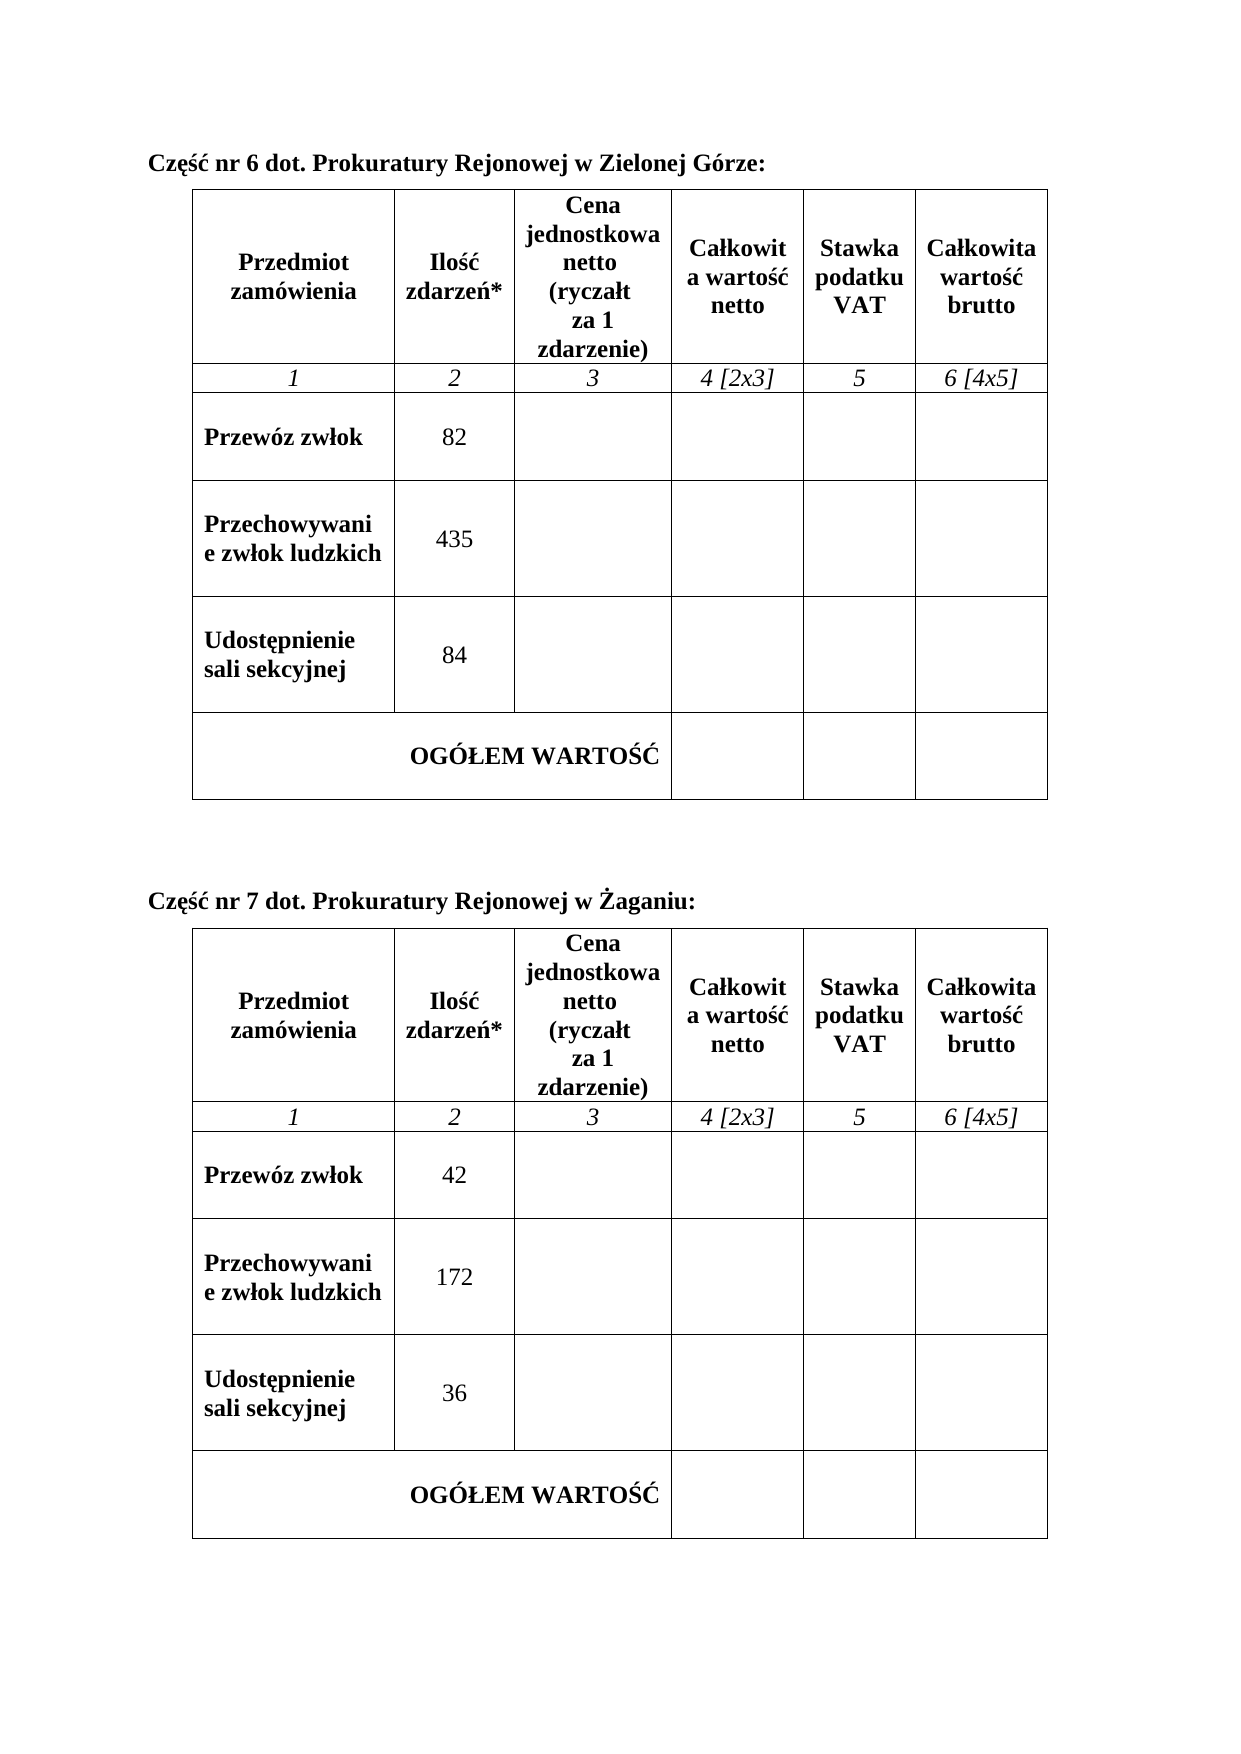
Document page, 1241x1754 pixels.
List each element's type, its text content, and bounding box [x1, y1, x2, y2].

table_header Całkowita wartość brutto [916, 929, 1047, 1101]
table_cell [916, 713, 1047, 799]
table_cell [672, 713, 803, 799]
table_cell 1 [193, 364, 394, 392]
table_cell 435 [395, 481, 514, 596]
table_cell 6 [4x5] [916, 364, 1047, 392]
table_cell 84 [395, 597, 514, 712]
table_cell [916, 1335, 1047, 1450]
table_cell Przechowywanie zwłok ludzkich [193, 1219, 394, 1334]
table_cell [916, 481, 1047, 596]
table_cell [804, 481, 915, 596]
table_cell 2 [395, 364, 514, 392]
table_cell OGÓŁEM WARTOŚĆ [193, 1451, 671, 1537]
table_cell Przechowywanie zwłok ludzkich [193, 481, 394, 596]
table_cell [515, 1132, 671, 1218]
table_cell [515, 597, 671, 712]
table_cell [672, 1335, 803, 1450]
table_cell [804, 1335, 915, 1450]
table_cell [672, 393, 803, 479]
table_header Stawka podatku VAT [804, 190, 915, 362]
table_cell [515, 393, 671, 479]
table_cell Udostępnienie sali sekcyjnej [193, 1335, 394, 1450]
table_cell [515, 1219, 671, 1334]
table_cell 3 [515, 364, 671, 392]
table_cell [515, 481, 671, 596]
table_cell 5 [804, 1102, 915, 1131]
table_header Cena jednostkowa netto (ryczałt za 1 zdarzenie) [515, 929, 671, 1101]
table_cell 36 [395, 1335, 514, 1450]
table_cell 82 [395, 393, 514, 479]
table_header Przedmiot zamówienia [193, 929, 394, 1101]
table_cell 3 [515, 1102, 671, 1131]
table_header Całkowita wartość brutto [916, 190, 1047, 362]
table_cell [916, 1451, 1047, 1537]
table_cell 4 [2x3] [672, 1102, 803, 1131]
table_cell [672, 1219, 803, 1334]
table_header Całkowita wartość netto [672, 929, 803, 1101]
table_cell [916, 1132, 1047, 1218]
table_cell OGÓŁEM WARTOŚĆ [193, 713, 671, 799]
table_header Stawka podatku VAT [804, 929, 915, 1101]
table_cell [916, 393, 1047, 479]
table_cell 4 [2x3] [672, 364, 803, 392]
table_cell 6 [4x5] [916, 1102, 1047, 1131]
table_cell [804, 1132, 915, 1218]
table_cell [804, 1219, 915, 1334]
table_header Przedmiot zamówienia [193, 190, 394, 362]
table_cell [672, 1451, 803, 1537]
table_cell [804, 713, 915, 799]
table_cell 5 [804, 364, 915, 392]
table_cell [515, 1335, 671, 1450]
table_header Ilość zdarzeń* [395, 190, 514, 362]
table_cell [804, 393, 915, 479]
table_cell 42 [395, 1132, 514, 1218]
table_cell 172 [395, 1219, 514, 1334]
table_cell [916, 597, 1047, 712]
table_header Całkowita wartość netto [672, 190, 803, 362]
table_header Ilość zdarzeń* [395, 929, 514, 1101]
text Część nr 7 dot. Prokuratury Rejonowej w Żaganiu: [148, 886, 1092, 915]
table_cell [672, 481, 803, 596]
table_cell 1 [193, 1102, 394, 1131]
table_cell [804, 1451, 915, 1537]
text Część nr 6 dot. Prokuratury Rejonowej w Zielonej Górze: [148, 148, 1092, 176]
table_cell 2 [395, 1102, 514, 1131]
table_cell Przewóz zwłok [193, 393, 394, 479]
table_cell Przewóz zwłok [193, 1132, 394, 1218]
table_cell [916, 1219, 1047, 1334]
table_cell [804, 597, 915, 712]
table_cell Udostępnienie sali sekcyjnej [193, 597, 394, 712]
table_cell [672, 1132, 803, 1218]
table_cell [672, 597, 803, 712]
table_header Cena jednostkowa netto (ryczałt za 1 zdarzenie) [515, 190, 671, 362]
